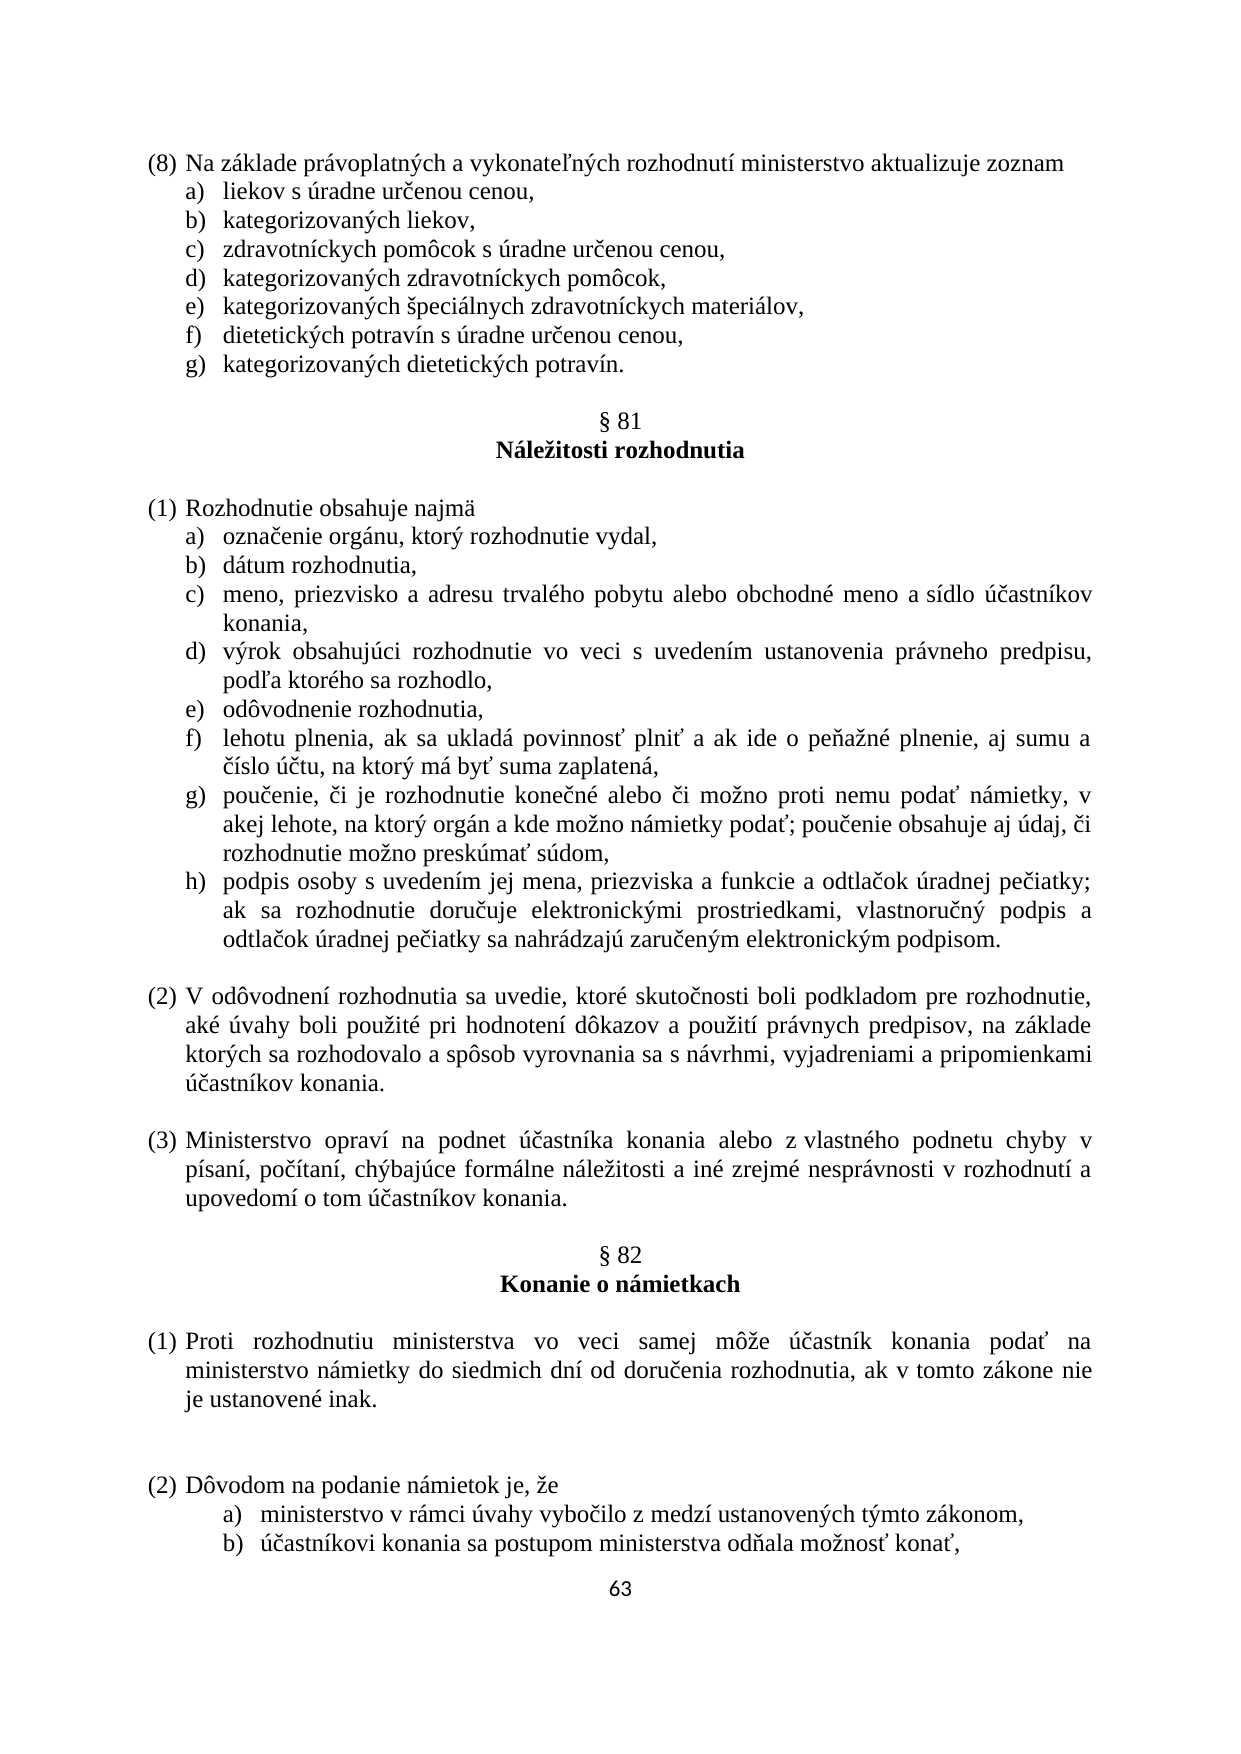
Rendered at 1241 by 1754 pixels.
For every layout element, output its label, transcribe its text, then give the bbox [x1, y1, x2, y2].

list ministerstvo v rámci úvahy vybočilo z medzí ustanovených týmto zákonom, [223, 1499, 1092, 1528]
list kategorizovaných dietetických potravín. [185, 349, 1092, 378]
text Náležitosti rozhodnutia [148, 435, 1092, 464]
list lehotu plnenia, ak sa ukladá povinnosť plniť a ak ide o peňažné plnenie, aj sumu a číslo účtu, na ktorý má byť suma zaplatená, [185, 723, 1092, 780]
list kategorizovaných liekov, [185, 205, 1092, 234]
list označenie orgánu, ktorý rozhodnutie vydal, [185, 521, 1092, 550]
list zdravotníckych pomôcok s úradne určenou cenou, [185, 234, 1092, 263]
text Konanie o námietkach [148, 1269, 1092, 1298]
list dátum rozhodnutia, [185, 550, 1092, 579]
list meno, priezvisko a adresu trvalého pobytu alebo obchodné meno a sídlo účastníkov konania, [185, 579, 1092, 636]
list Ministerstvo opraví na podnet účastníka konania alebo z vlastného podnetu chyby v písaní, počítaní, chýbajúce formálne náležitosti a iné zrejmé nesprávnosti v rozhodnutí a upovedomí o tom účastníkov konania. [148, 1125, 1092, 1211]
list Proti rozhodnutiu ministerstva vo veci samej môže účastník konania podať na ministerstvo námietky do siedmich dní od doručenia rozhodnutia, ak v tomto zákone nie je ustanovené inak. [148, 1326, 1092, 1413]
list V odôvodnení rozhodnutia sa uvedie, ktoré skutočnosti boli podkladom pre rozhodnutie, aké úvahy boli použité pri hodnotení dôkazov a použití právnych predpisov, na základe ktorých sa rozhodovalo a spôsob vyrovnania sa s návrhmi, vyjadreniami a pripomienkami účastníkov konania. [148, 981, 1092, 1096]
list Rozhodnutie obsahuje najmä [148, 493, 1092, 521]
list Dôvodom na podanie námietok je, že [148, 1470, 1092, 1499]
list Na základe právoplatných a vykonateľných rozhodnutí ministerstvo aktualizuje zoznam [148, 148, 1092, 176]
list odôvodnenie rozhodnutia, [185, 694, 1092, 723]
text § 81 [148, 406, 1092, 435]
text § 82 [148, 1240, 1092, 1269]
list účastníkovi konania sa postupom ministerstva odňala možnosť konať, [223, 1528, 1092, 1556]
list liekov s úradne určenou cenou, [185, 176, 1092, 205]
list dietetických potravín s úradne určenou cenou, [185, 320, 1092, 349]
list kategorizovaných špeciálnych zdravotníckych materiálov, [185, 291, 1092, 320]
list poučenie, či je rozhodnutie konečné alebo či možno proti nemu podať námietky, v akej lehote, na ktorý orgán a kde možno námietky podať; poučenie obsahuje aj údaj, či rozhodnutie možno preskúmať súdom, [185, 780, 1092, 866]
list podpis osoby s uvedením jej mena, priezviska a funkcie a odtlačok úradnej pečiatky; ak sa rozhodnutie doručuje elektronickými prostriedkami, vlastnoručný podpis a odtlačok úradnej pečiatky sa nahrádzajú zaručeným elektronickým podpisom. [185, 866, 1092, 953]
list kategorizovaných zdravotníckych pomôcok, [185, 263, 1092, 291]
list výrok obsahujúci rozhodnutie vo veci s uvedením ustanovenia právneho predpisu, podľa ktorého sa rozhodlo, [185, 636, 1092, 694]
